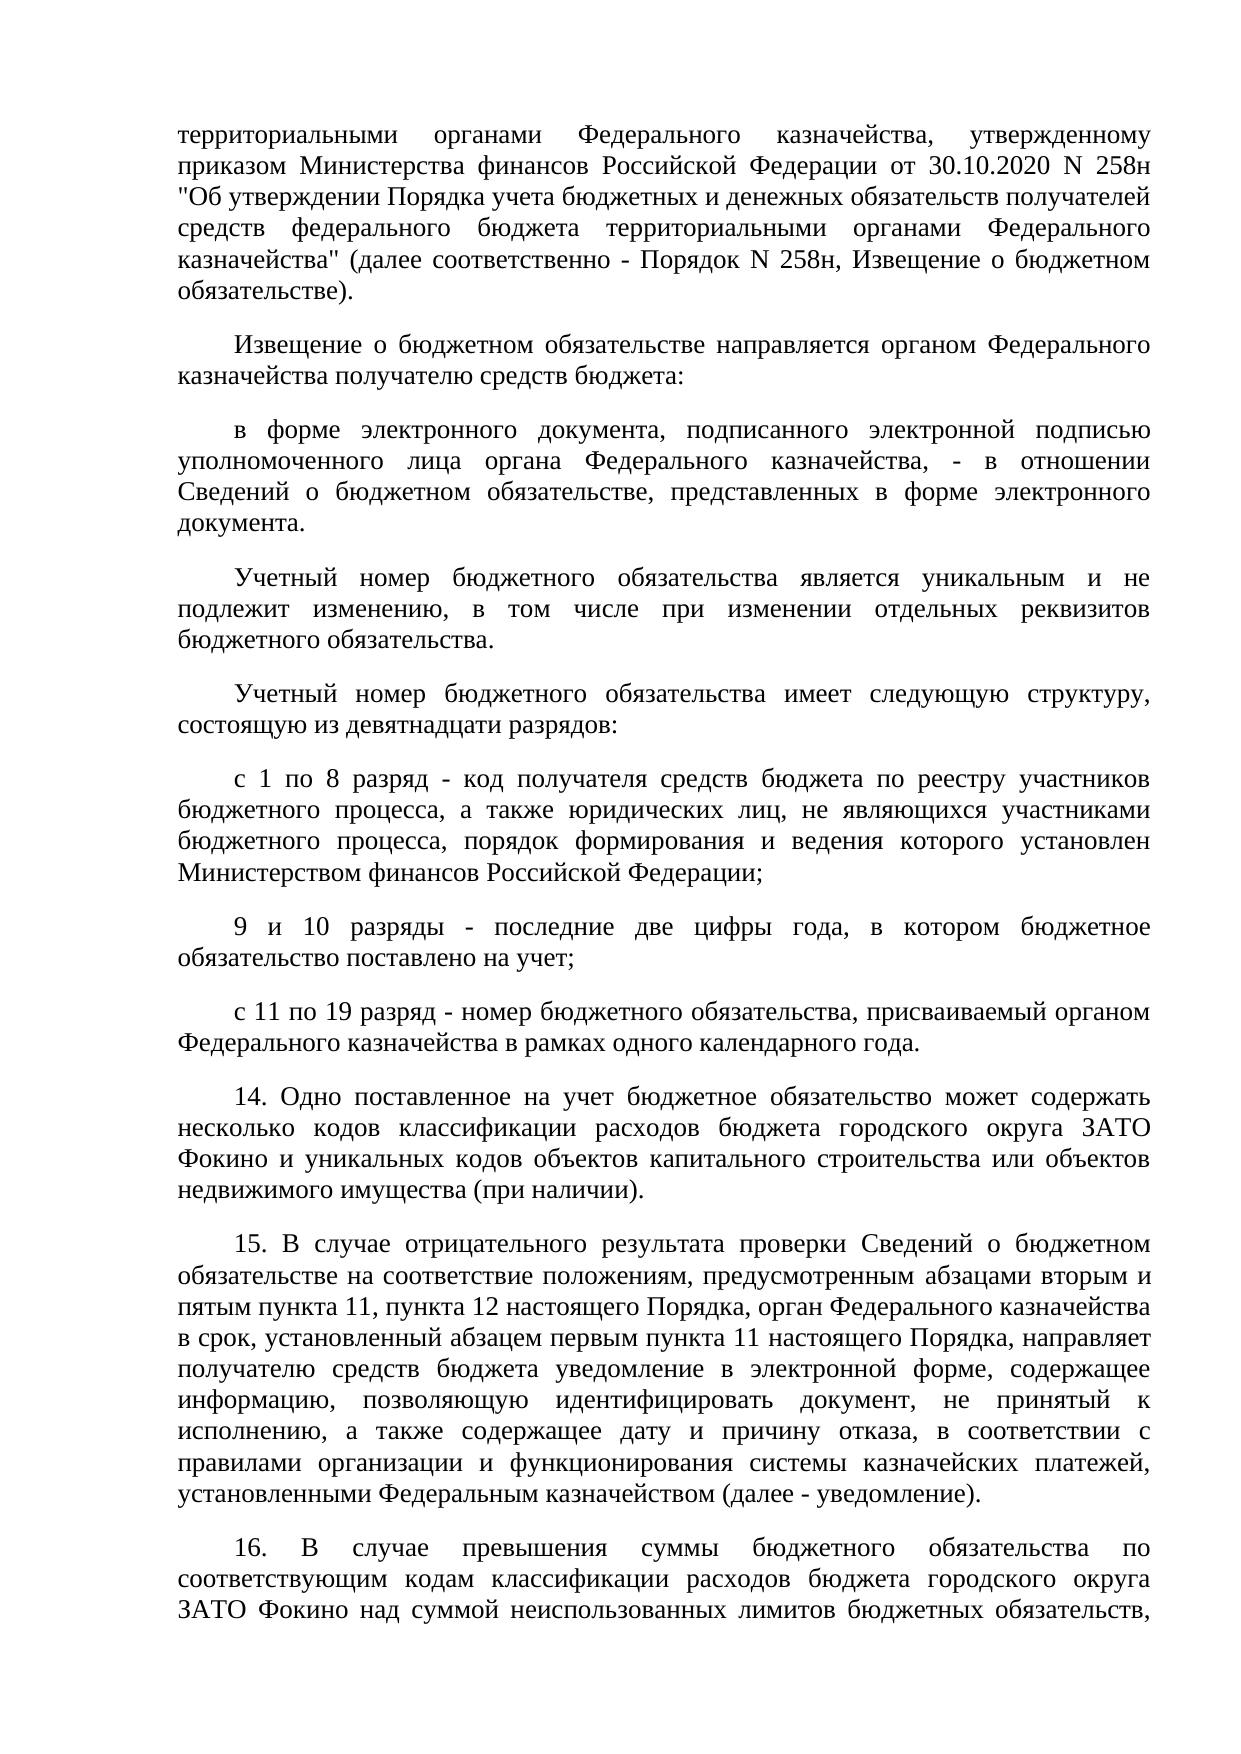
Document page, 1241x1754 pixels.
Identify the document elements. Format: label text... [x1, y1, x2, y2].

text 9 и 10 разряды - последние две цифры года, в котором бюджетное обязательство поставлено на учет; [177, 910, 1152, 972]
text Извещение о бюджетном обязательстве направляется органом Федерального казначейства получателю средств бюджета: [177, 328, 1152, 390]
text Учетный номер бюджетного обязательства является уникальным и не подлежит изменению, в том числе при изменении отдельных реквизитов бюджетного обязательства. [177, 561, 1152, 654]
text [177, 1531, 1152, 1624]
text с 1 по 8 разряд - код получателя средств бюджета по реестру участников бюджетного процесса, а также юридических лиц, не являющихся участниками бюджетного процесса, порядок формирования и ведения которого установлен Министерством финансов Российской Федерации; [177, 762, 1152, 887]
text 14. Одно поставленное на учет бюджетное обязательство может содержать несколько кодов классификации расходов бюджета городского округа ЗАТО Фокино и уникальных кодов объектов капитального строительства или объектов недвижимого имущества (при наличии). [177, 1080, 1152, 1205]
text Учетный номер бюджетного обязательства имеет следующую структуру, состоящую из девятнадцати разрядов: [177, 677, 1152, 739]
text в форме электронного документа, подписанного электронной подписью уполномоченного лица органа Федерального казначейства, - в отношении Сведений о бюджетном обязательстве, представленных в форме электронного документа. [177, 413, 1152, 538]
text с 11 по 19 разряд - номер бюджетного обязательства, присваиваемый органом Федерального казначейства в рамках одного календарного года. [177, 995, 1152, 1057]
text 15. В случае отрицательного результата проверки Сведений о бюджетном обязательстве на соответствие положениям, предусмотренным абзацами вторым и пятым пункта 11, пункта 12 настоящего Порядка, орган Федерального казначейства в срок, установленный абзацем первым пункта 11 настоящего Порядка, направляет получателю средств бюджета уведомление в электронной форме, содержащее информацию, позволяющую идентифицировать документ, не принятый к исполнению, а также содержащее дату и причину отказа, в соответствии с правилами организации и функционирования системы казначейских платежей, установленными Федеральным казначейством (далее - уведомление). [177, 1228, 1152, 1508]
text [177, 118, 1152, 305]
